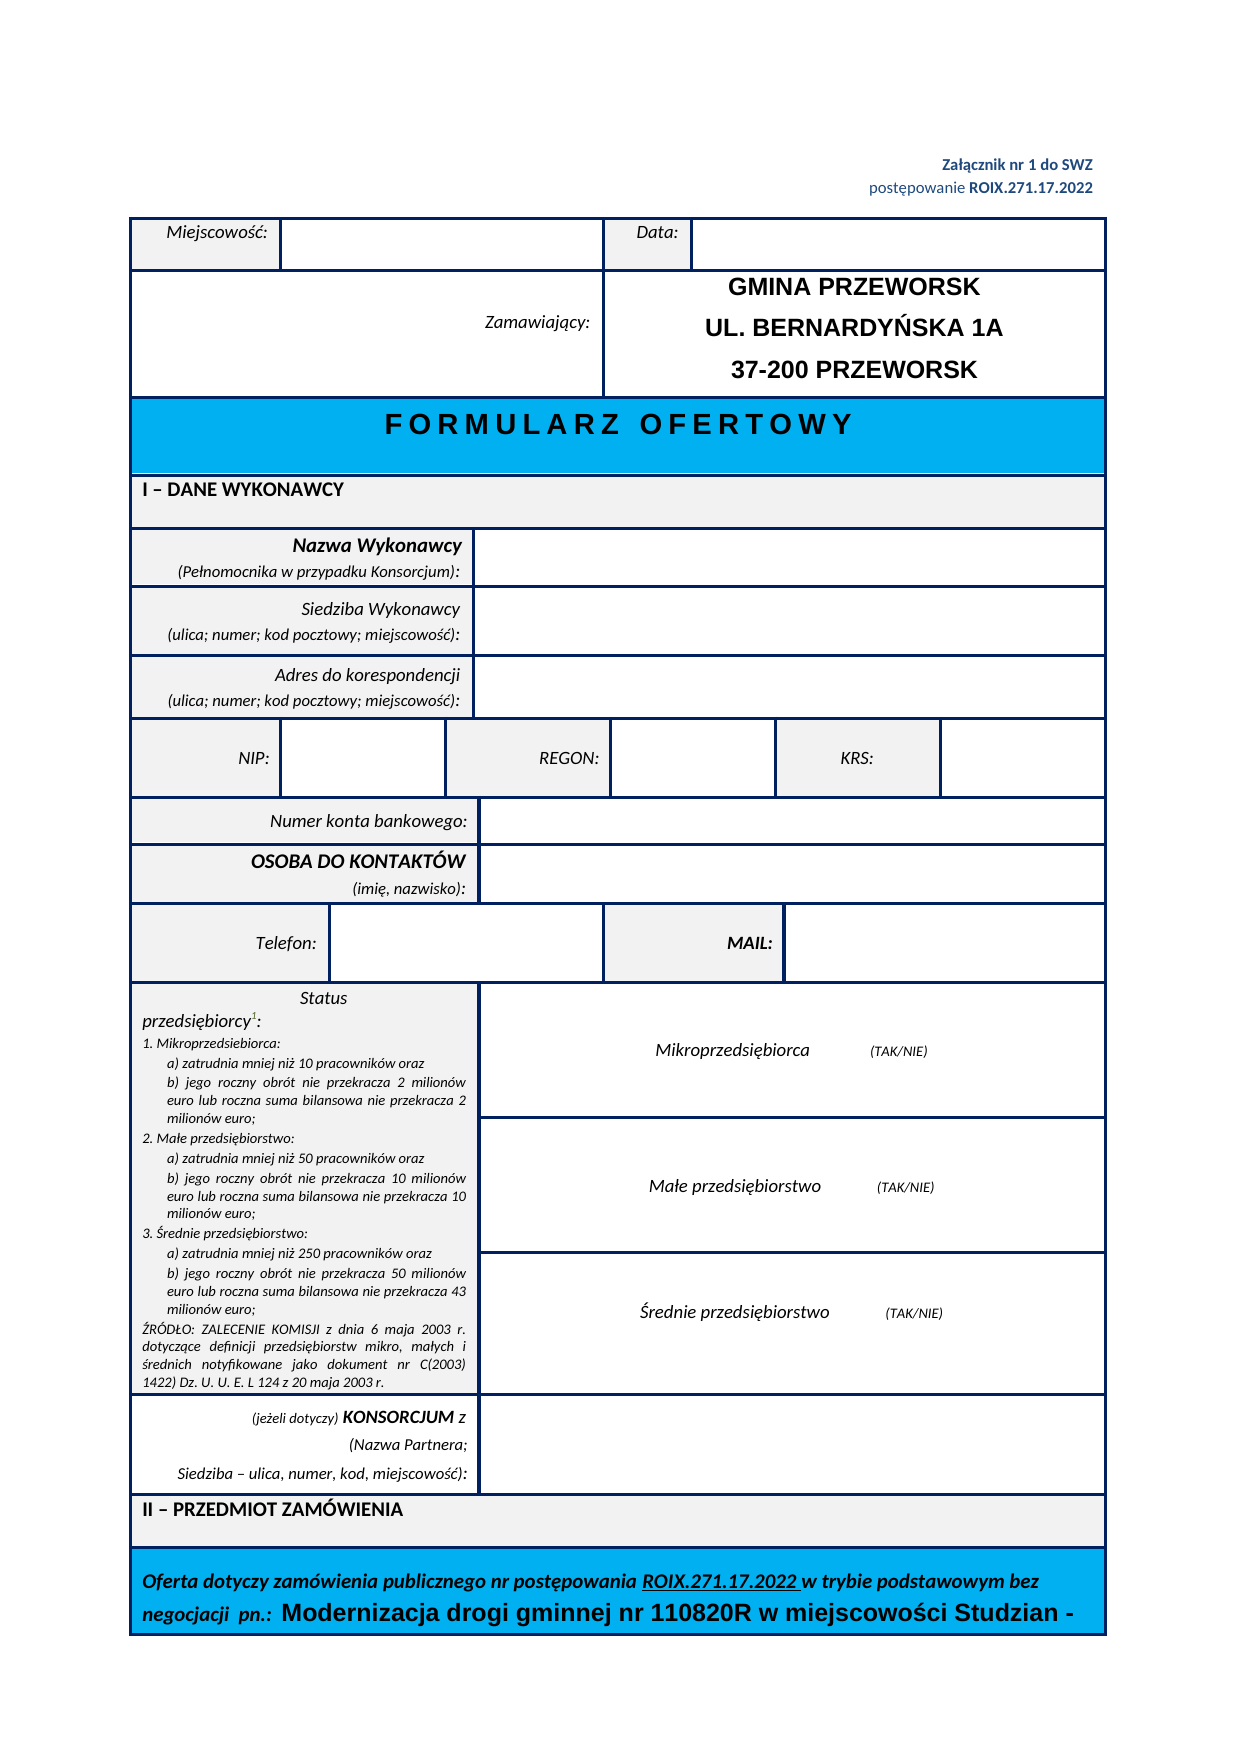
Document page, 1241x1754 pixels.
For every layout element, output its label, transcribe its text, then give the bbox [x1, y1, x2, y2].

text postępowanie ROIX.271.17.2022 [148, 177, 1093, 198]
table_cell Zamawiający: [132, 272, 602, 396]
table_cell [612, 720, 774, 796]
table_cell Numer konta bankowego: [132, 799, 477, 842]
table_cell [481, 846, 1104, 902]
table_cell [481, 1396, 1104, 1493]
table_cell KRS: [777, 720, 939, 796]
table_cell [475, 588, 1104, 654]
table_cell Status przedsiębiorcy1: 1. Mikroprzedsiebiorca: a) zatrudnia mniej niż 10 pracowników oraz b) jego roczny obrót nie przekracza 2 milionów euro lub roczna suma bilansowa nie przekracza 2 milionów euro; 2. Małe przedsiębiorstwo: a) zatrudnia mniej niż 50 pracowników oraz b) jego roczny obrót nie przekracza 10 milionów euro lub roczna suma bilansowa nie przekracza 10 milionów euro; 3. Średnie przedsiębiorstwo: a) zatrudnia mniej niż 250 pracowników oraz b) jego roczny obrót nie przekracza 50 milionów euro lub roczna suma bilansowa nie przekracza 43 milionów euro; ŹRÓDŁO: ZALECENIE KOMISJI z dnia 6 maja 2003 r. dotyczące definicji przedsiębiorstw mikro, małych i średnich notyfikowane jako dokument nr C(2003) 1422) Dz. U. U. E. L 124 z 20 maja 2003 r. [132, 984, 477, 1393]
table_cell Nazwa Wykonawcy (Pełnomocnika w przypadku Konsorcjum): [132, 530, 472, 584]
table_cell GMINA PRZEWORSK UL. BERNARDYŃSKA 1A 37-200 PRZEWORSK [605, 272, 1104, 396]
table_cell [132, 1549, 1104, 1633]
table_cell [282, 720, 444, 796]
table_header Miejscowość: [132, 220, 279, 269]
table_cell MAIL: [605, 905, 782, 981]
table_cell FORMULARZ OFERTOWY [132, 399, 1104, 473]
table_cell [475, 530, 1104, 584]
table_cell Telefon: [132, 905, 328, 981]
table_cell [331, 905, 602, 981]
table_cell NIP: [132, 720, 279, 796]
table_cell Siedziba Wykonawcy (ulica; numer; kod pocztowy; miejscowość): [132, 588, 472, 654]
table_cell OSOBA DO KONTAKTÓW (imię, nazwisko): [132, 846, 477, 902]
table_cell [942, 720, 1104, 796]
table_cell Mikroprzedsiębiorca (TAK/NIE) [481, 984, 1104, 1116]
table_header [693, 220, 1104, 269]
table_cell Średnie przedsiębiorstwo (TAK/NIE) [481, 1254, 1104, 1393]
table_cell REGON: [447, 720, 609, 796]
table_cell I – DANE WYKONAWCY [132, 477, 1104, 527]
table_cell Małe przedsiębiorstwo (TAK/NIE) [481, 1119, 1104, 1251]
table_cell II – PRZEDMIOT ZAMÓWIENIA [132, 1496, 1104, 1546]
table_cell [475, 657, 1104, 717]
table_header [282, 220, 602, 269]
table_cell [481, 799, 1104, 842]
table_header Data: [605, 220, 690, 269]
table_cell (jeżeli dotyczy) KONSORCJUM z (Nazwa Partnera; Siedziba – ulica, numer, kod, miejscowość): [132, 1396, 477, 1493]
text Załącznik nr 1 do SWZ [148, 154, 1093, 174]
table_cell [786, 905, 1104, 981]
table_cell Adres do korespondencji (ulica; numer; kod pocztowy; miejscowość): [132, 657, 472, 717]
